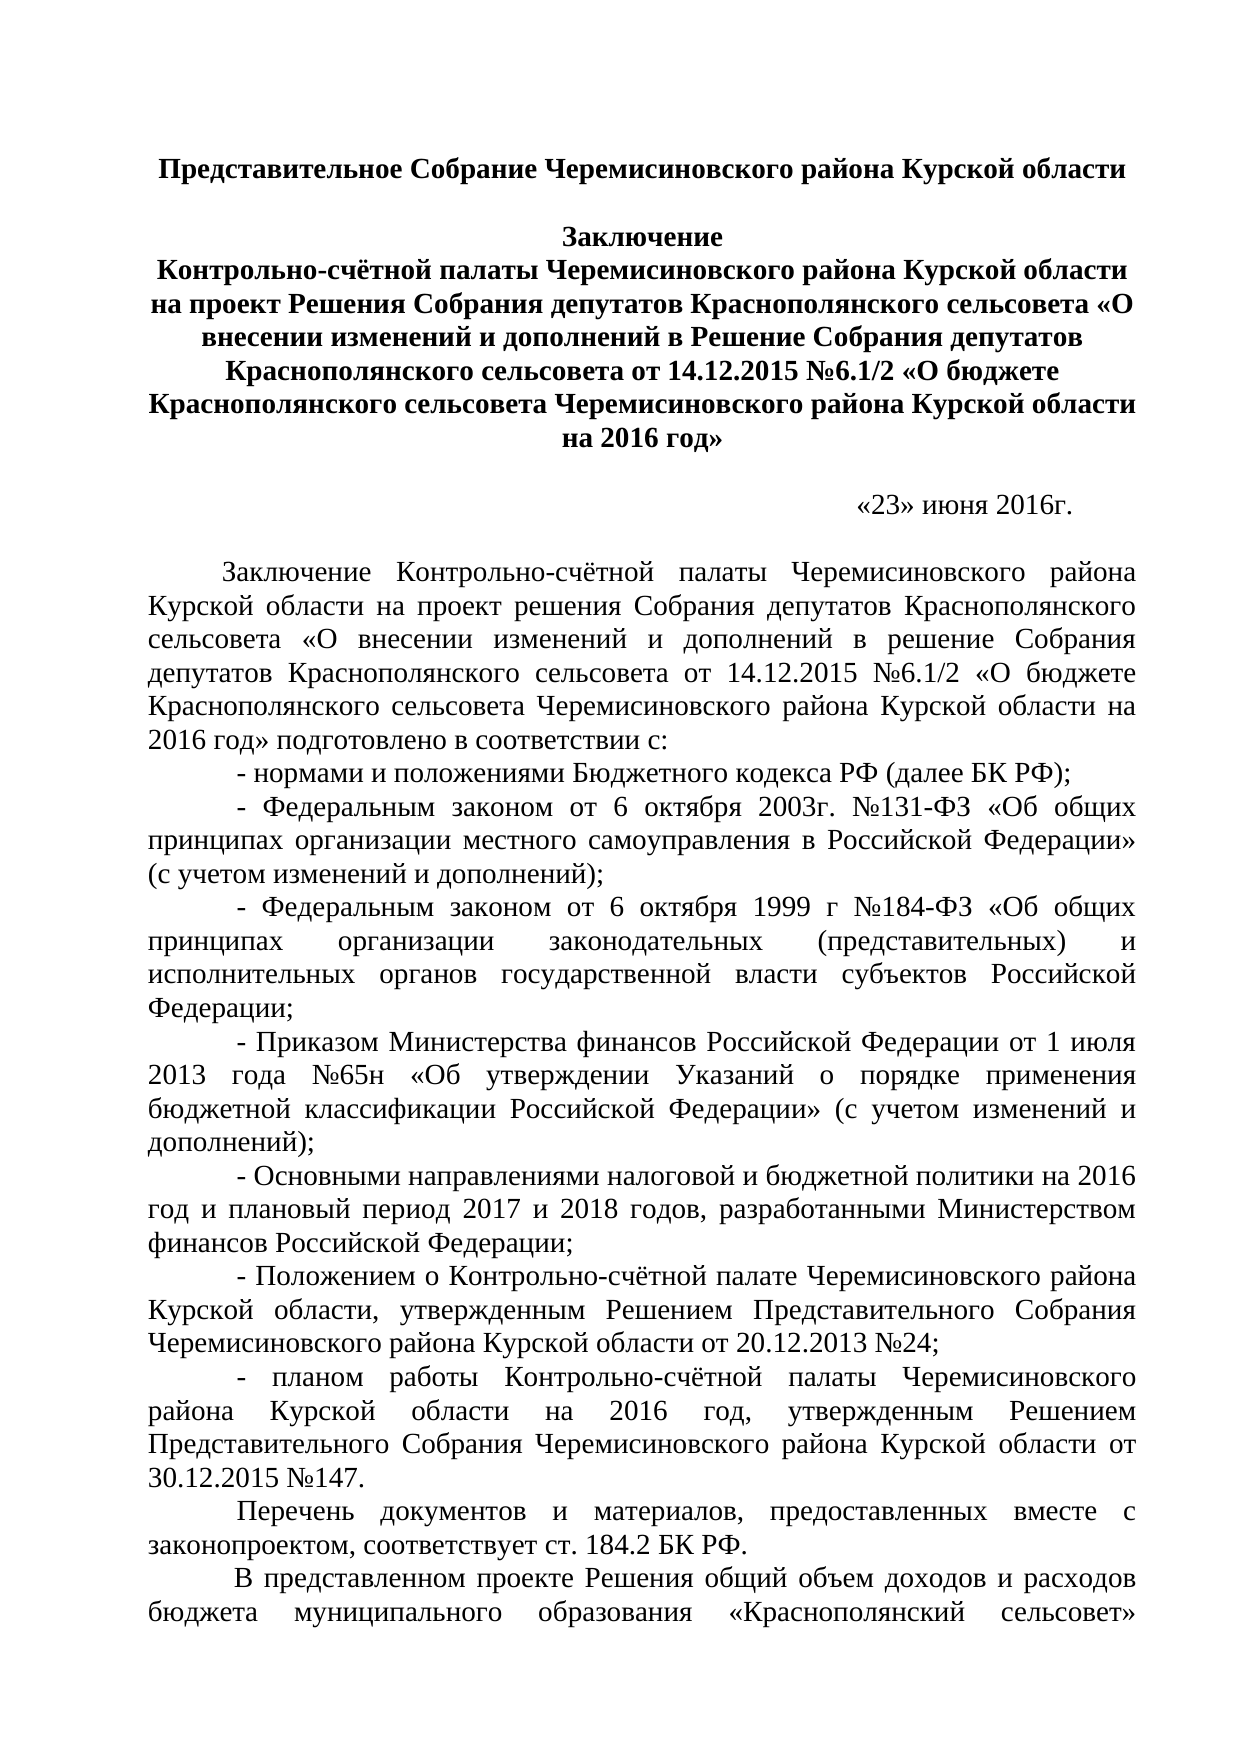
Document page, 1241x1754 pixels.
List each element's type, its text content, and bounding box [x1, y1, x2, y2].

text Перечень документов и материалов, предоставленных вместе с законопроектом, соответствует ст. 184.2 БК РФ. [148, 1493, 1137, 1560]
text «23» июня 2016г. [148, 487, 1137, 521]
text - Федеральным законом от 6 октября 2003г. №131-ФЗ «Об общих принципах организации местного самоуправления в Российской Федерации» (с учетом изменений и дополнений); [148, 789, 1137, 889]
text Контрольно-счётной палаты Черемисиновского района Курской области [148, 252, 1137, 286]
text Заключение [148, 219, 1137, 252]
text Заключение Контрольно-счётной палаты Черемисиновского района Курской области на проект решения Собрания депутатов Краснополянского сельсовета «О внесении изменений и дополнений в решение Собрания депутатов Краснополянского сельсовета от 14.12.2015 №6.1/2 «О бюджете Краснополянского сельсовета Черемисиновского района Курской области на 2016 год» подготовлено в соответствии с: [148, 554, 1137, 755]
text - Приказом Министерства финансов Российской Федерации от 1 июля 2013 года №65н «Об утверждении Указаний о порядке применения бюджетной классификации Российской Федерации» (с учетом изменений и дополнений); [148, 1024, 1137, 1158]
text - Положением о Контрольно-счётной палате Черемисиновского района Курской области, утвержденным Решением Представительного Собрания Черемисиновского района Курской области от 20.12.2013 №24; [148, 1258, 1137, 1359]
text на проект Решения Собрания депутатов Краснополянского сельсовета «О внесении изменений и дополнений в Решение Собрания депутатов Краснополянского сельсовета от 14.12.2015 №6.1/2 «О бюджете Краснополянского сельсовета Черемисиновского района Курской области на 2016 год» [148, 286, 1137, 453]
text - Федеральным законом от 6 октября 1999 г №184-ФЗ «Об общих принципах организации законодательных (представительных) и исполнительных органов государственной власти субъектов Российской Федерации; [148, 889, 1137, 1024]
text Представительное Собрание Черемисиновского района Курской области [148, 152, 1137, 185]
text - нормами и положениями Бюджетного кодекса РФ (далее БК РФ); [148, 755, 1137, 789]
text - планом работы Контрольно-счётной палаты Черемисиновского района Курской области на 2016 год, утвержденным Решением Представительного Собрания Черемисиновского района Курской области от 30.12.2015 №147. [148, 1359, 1137, 1493]
text - Основными направлениями налоговой и бюджетной политики на 2016 год и плановый период 2017 и 2018 годов, разработанными Министерством финансов Российской Федерации; [148, 1158, 1137, 1258]
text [148, 1560, 1137, 1627]
